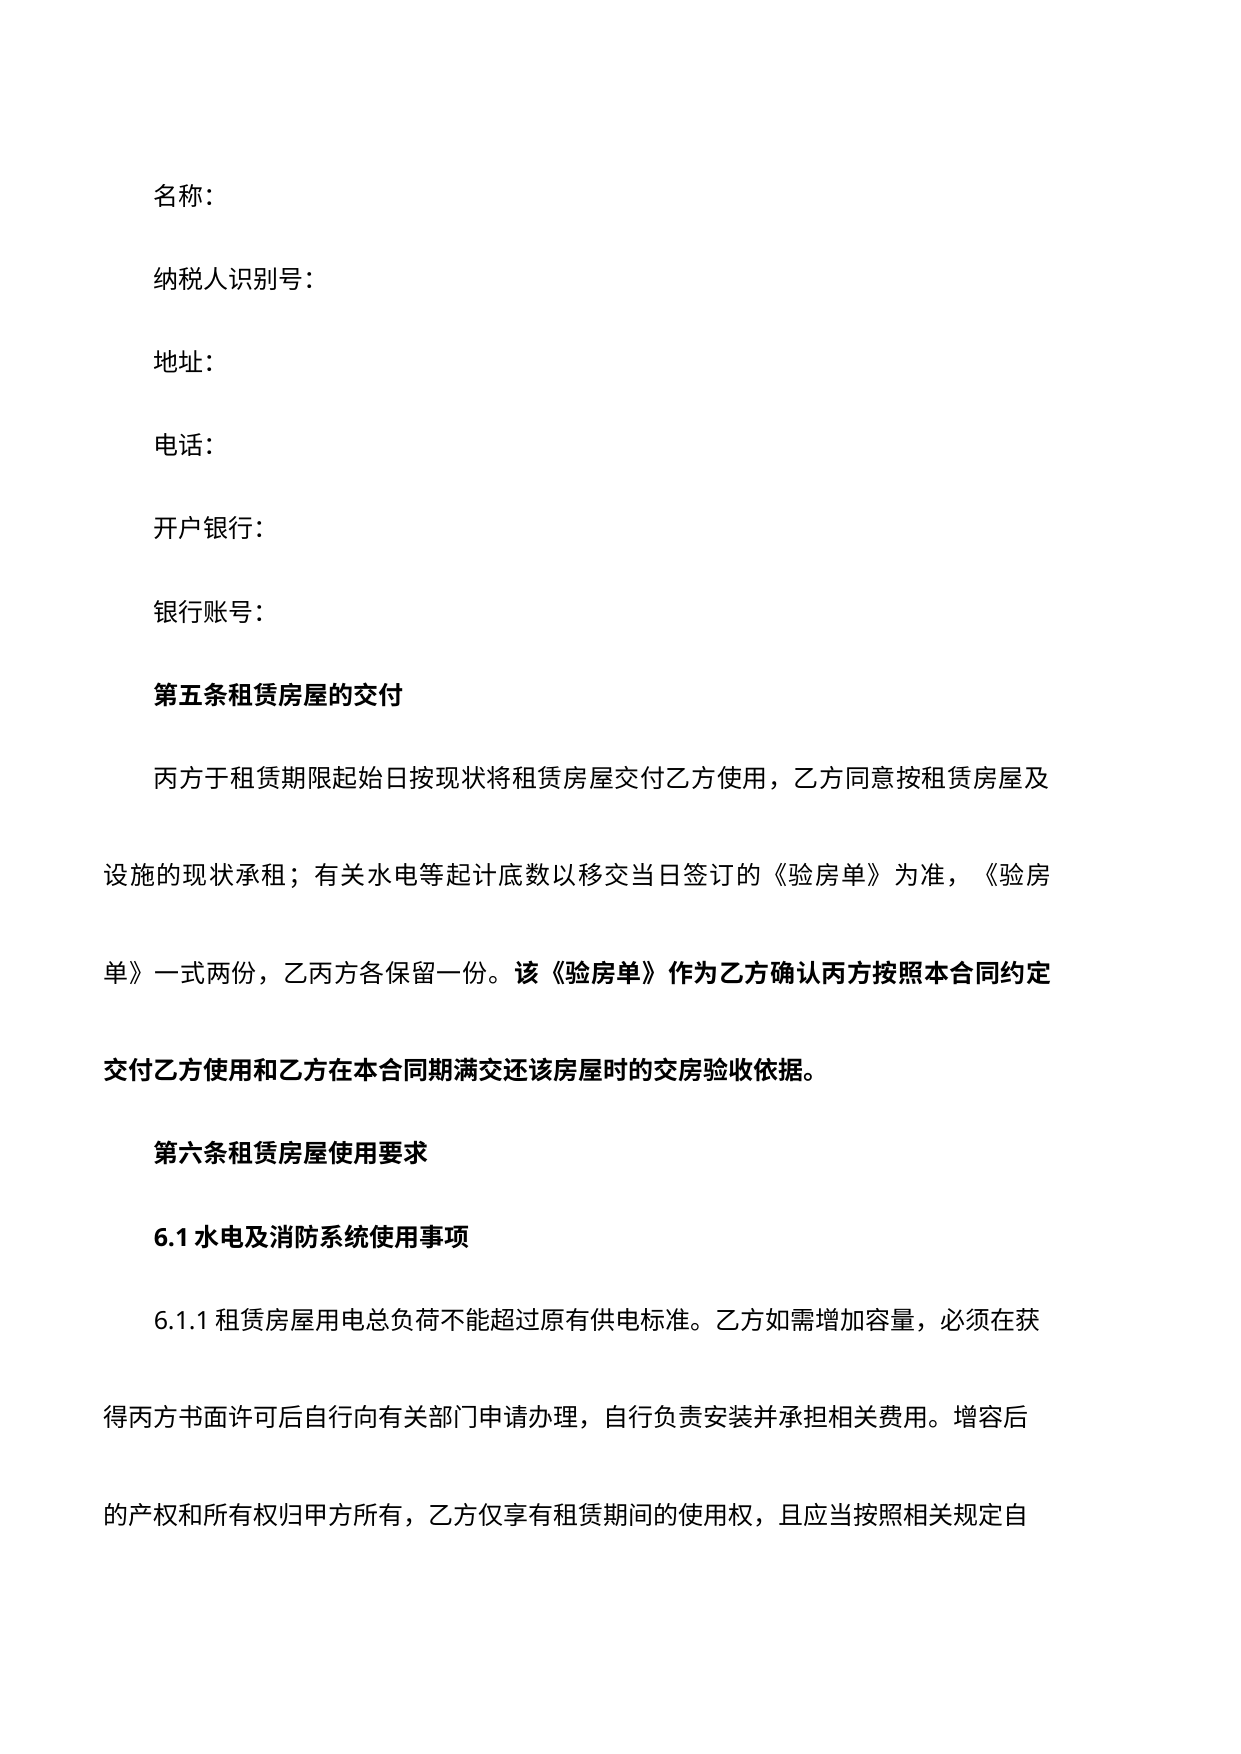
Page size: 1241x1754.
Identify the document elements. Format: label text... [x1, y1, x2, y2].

text 丙方于租赁期限起始日按现状将租赁房屋交付乙方使用，乙方同意按租赁房屋及设施的现状承租；有关水电等起计底数以移交当日签订的《验房单》为准，《验房单》一式两份，乙丙方各保留一份。该《验房单》作为乙方确认丙方按照本合同约定交付乙方使用和乙方在本合同期满交还该房屋时的交房验收依据。 [103, 744, 1053, 1101]
text 名称： [103, 162, 1053, 227]
text 地址： [103, 328, 1053, 393]
text 纳税人识别号： [103, 245, 1053, 310]
text 银行账号： [103, 578, 1053, 643]
text 第六条租赁房屋使用要求 [103, 1119, 1053, 1184]
text 电话： [103, 411, 1053, 476]
text 开户银行： [103, 494, 1053, 559]
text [103, 1286, 1053, 1546]
text 6.1水电及消防系统使用事项 [103, 1203, 1053, 1268]
text 第五条租赁房屋的交付 [103, 661, 1053, 726]
